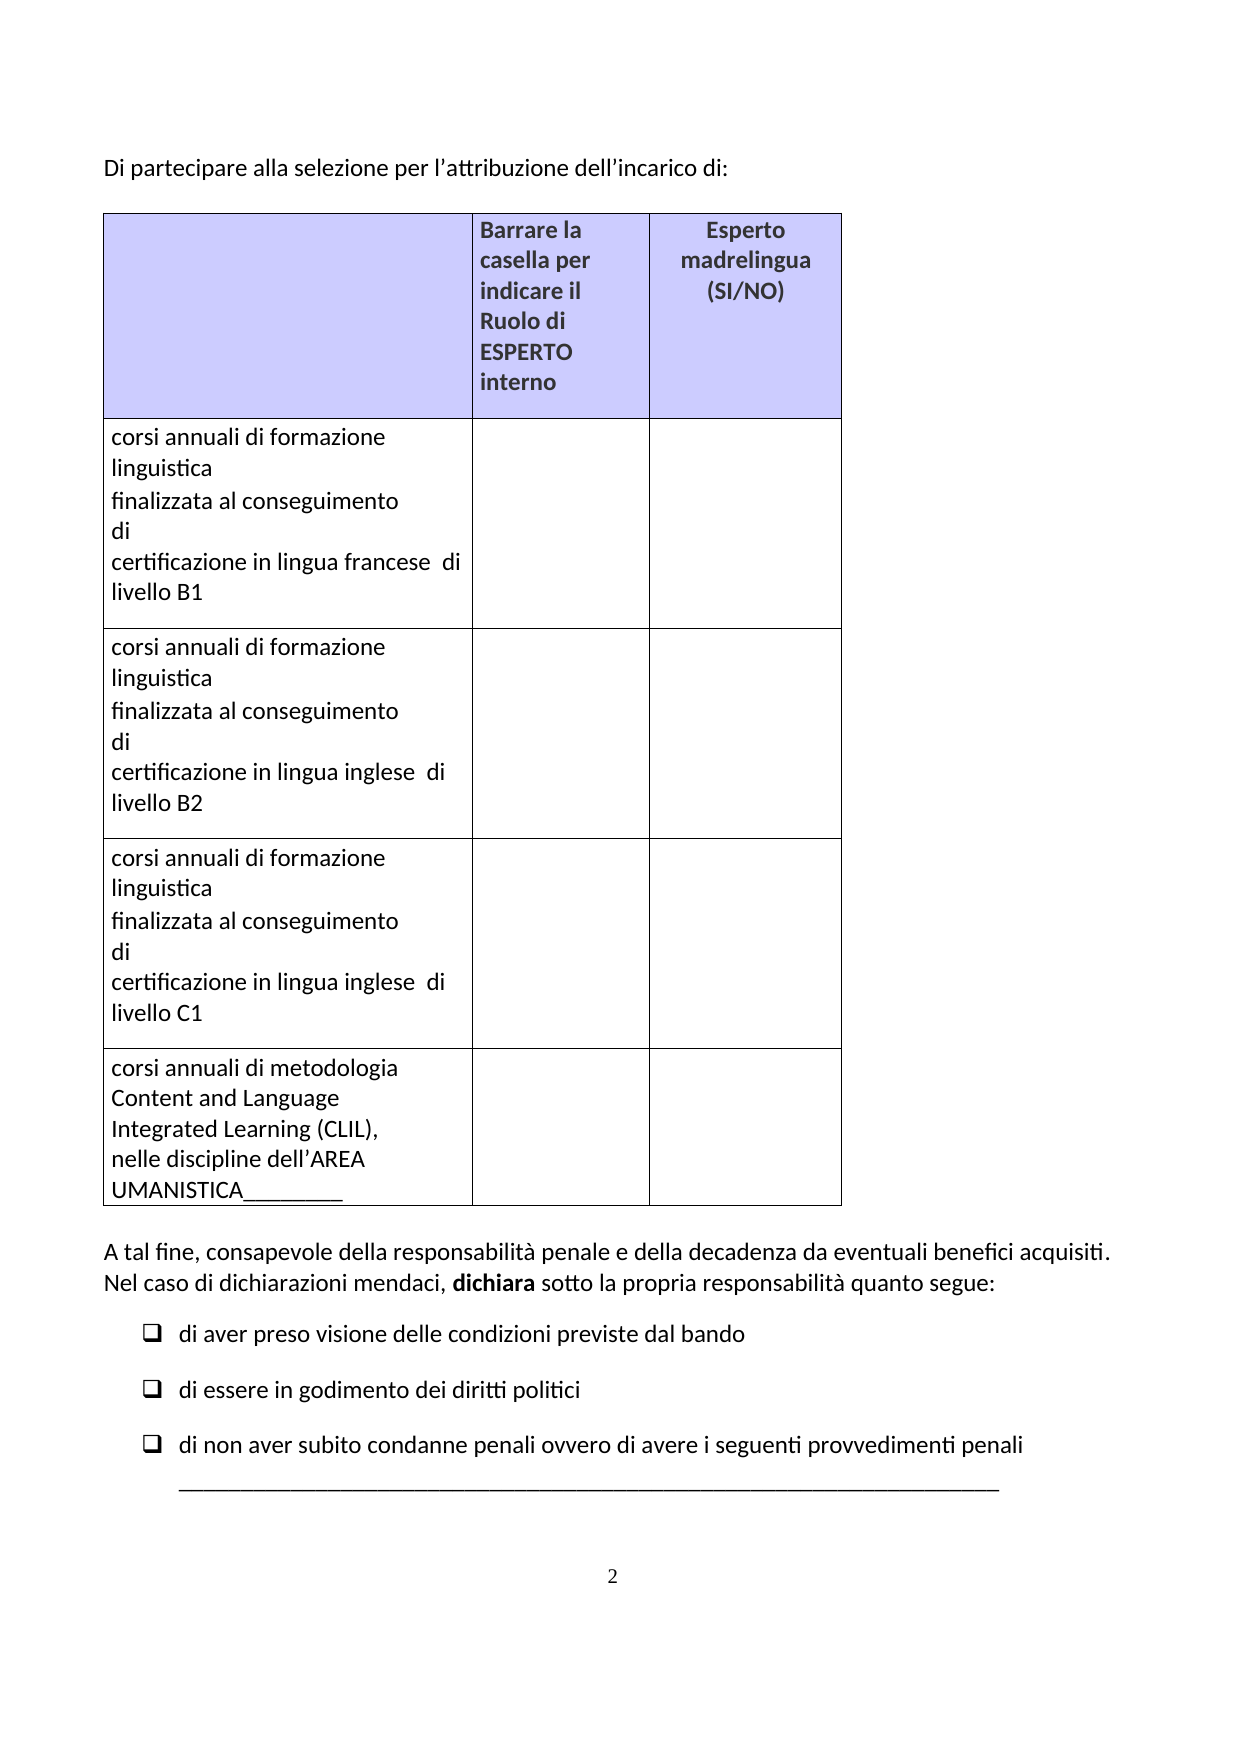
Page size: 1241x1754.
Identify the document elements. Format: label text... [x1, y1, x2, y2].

table_cell [650, 629, 841, 838]
table_cell [650, 419, 841, 628]
text Di partecipare alla selezione per l’attribuzione dell’incarico di: [103, 152, 1122, 182]
table_cell [650, 1049, 841, 1204]
table_cell [473, 629, 649, 838]
table_header [104, 214, 472, 418]
list di aver preso visione delle condizioni previste dal bando [141, 1318, 1122, 1348]
text A tal fine, consapevole della responsabilità penale e della decadenza da eventuali benefici acquisiti. Nel caso di dichiarazioni mendaci, dichiara sotto la propria responsabilità quanto segue: [103, 1236, 1122, 1297]
table_cell [473, 839, 649, 1048]
list di non aver subito condanne penali ovvero di avere i seguenti provvedimenti penali __________________________________________________________________ [141, 1430, 1122, 1495]
table_cell corsi annuali di metodologia Content and Language Integrated Learning (CLIL), nelle discipline dell’AREA UMANISTICA________ [104, 1049, 472, 1204]
table_cell [650, 839, 841, 1048]
table_cell corsi annuali di formazione linguistica finalizzata al conseguimento di certificazione in lingua inglese di livello B2 [104, 629, 472, 838]
table_header Esperto madrelingua (SI/NO) [650, 214, 841, 418]
list di essere in godimento dei diritti politici [141, 1374, 1122, 1404]
table_header Barrare la casella per indicare il Ruolo di ESPERTO interno [473, 214, 649, 418]
table_cell corsi annuali di formazione linguistica finalizzata al conseguimento di certificazione in lingua francese di livello B1 [104, 419, 472, 628]
table_cell [473, 1049, 649, 1204]
table_cell corsi annuali di formazione linguistica finalizzata al conseguimento di certificazione in lingua inglese di livello C1 [104, 839, 472, 1048]
table_cell [473, 419, 649, 628]
